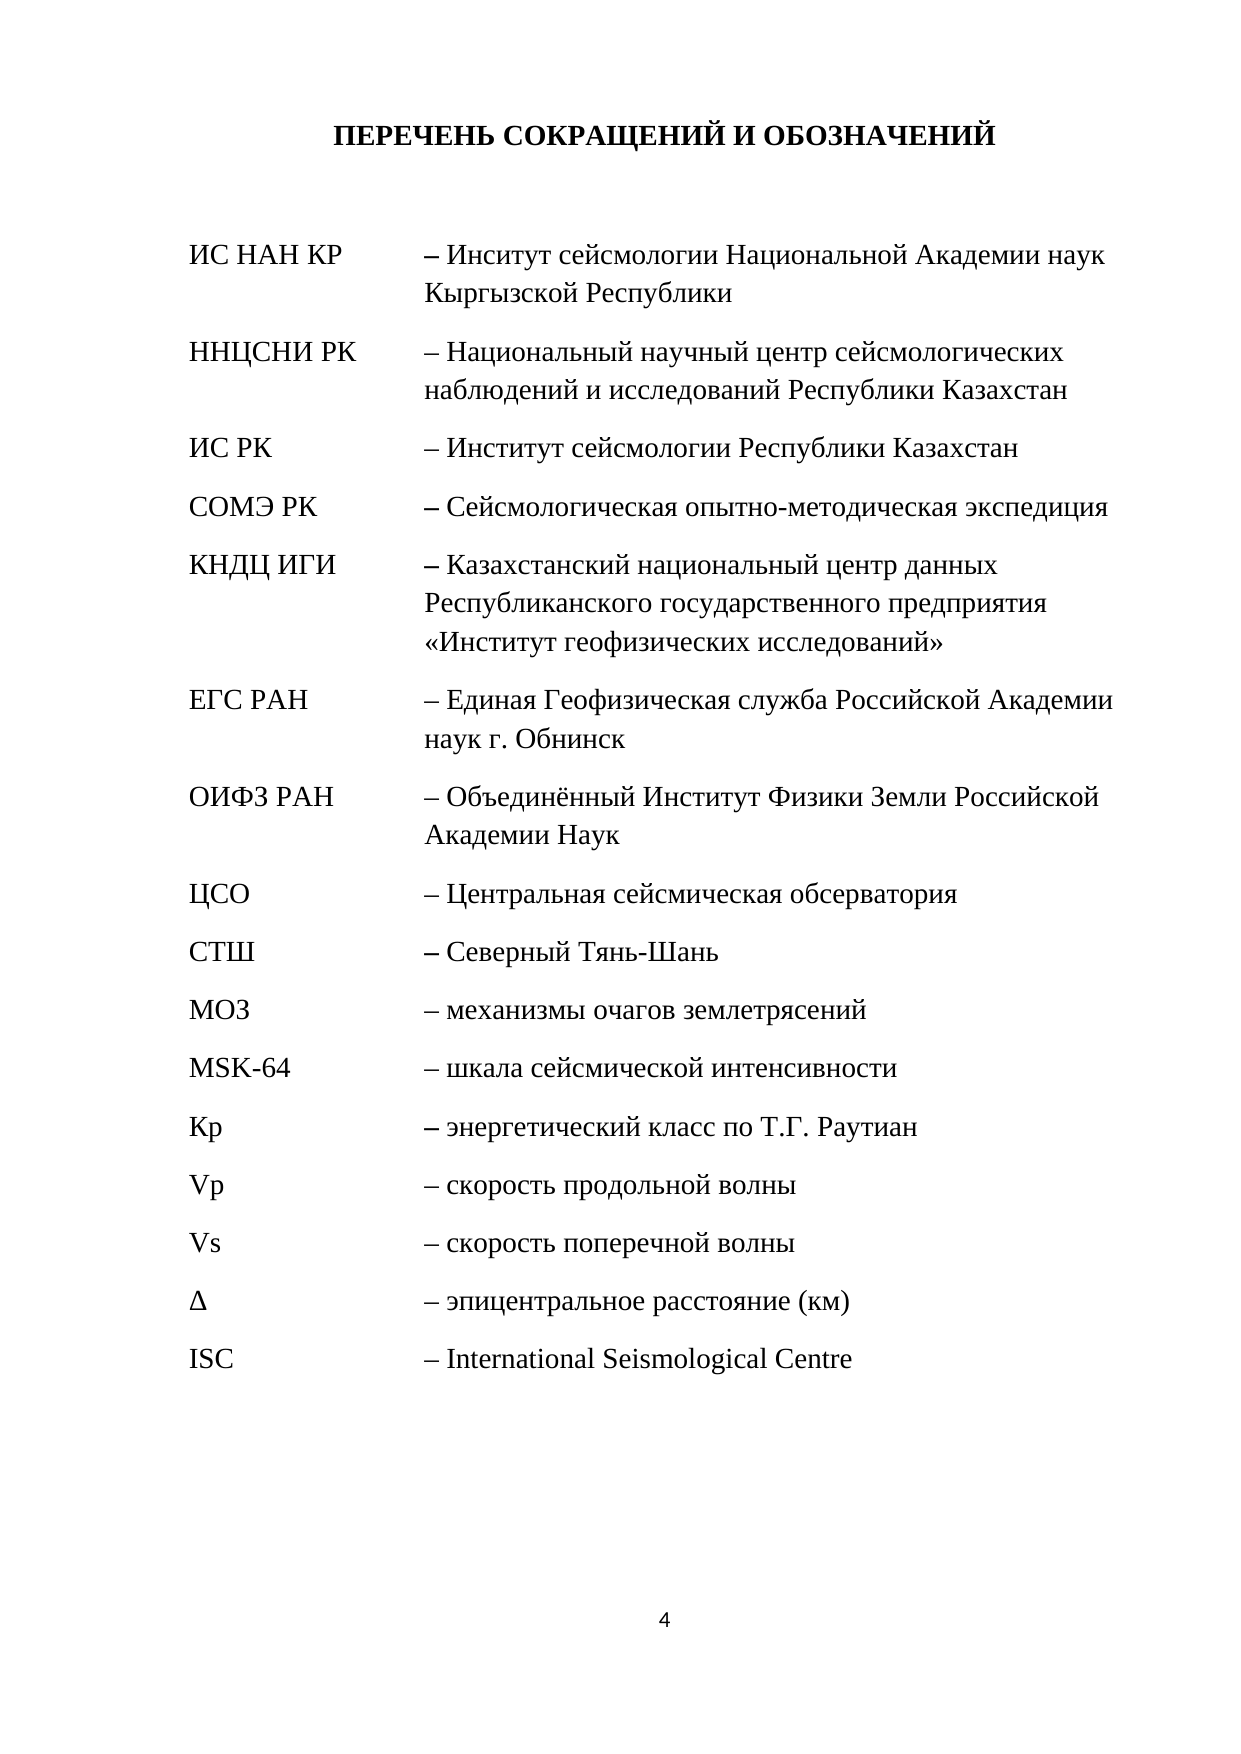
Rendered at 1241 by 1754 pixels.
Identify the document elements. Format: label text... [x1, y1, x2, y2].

table_cell – Национальный научный центр сейсмологических наблюдений и исследований Республики Казахстан [413, 334, 1151, 430]
table_cell ОИФЗ РАН [177, 779, 413, 876]
table_cell – скорость поперечной волны [413, 1225, 1151, 1283]
table_cell – Объединённый Институт Физики Земли Российской Академии Наук [413, 779, 1151, 876]
table_cell СТШ [177, 934, 413, 992]
table_cell ЦСО [177, 876, 413, 934]
text ПЕРЕЧЕНЬ СОКРАЩЕНИЙ И ОБОЗНАЧЕНИЙ [177, 118, 1152, 152]
table_cell ИС РК [177, 430, 413, 489]
table_cell – Центральная сейсмическая обсерватория [413, 876, 1151, 934]
table_cell СОМЭ РК [177, 489, 413, 547]
table_header – Инситут сейсмологии Национальной Академии наук Кыргызской Республики [413, 237, 1151, 334]
table_cell Vp [177, 1167, 413, 1225]
table_cell ISC [177, 1342, 413, 1400]
table_cell КНДЦ ИГИ [177, 547, 413, 682]
table_cell – Сейсмологическая опытно-методическая экспедиция [413, 489, 1151, 547]
table_cell – Институт сейсмологии Республики Казахстан [413, 430, 1151, 489]
table_cell – механизмы очагов землетрясений [413, 992, 1151, 1050]
table_cell ННЦСНИ РК [177, 334, 413, 430]
table_header ИС НАН КР [177, 237, 413, 334]
table_cell – Единая Геофизическая служба Российской Академии наук г. Обнинск [413, 682, 1151, 779]
table_cell – энергетический класс по Т.Г. Раутиан [413, 1109, 1151, 1167]
table_cell – скорость продольной волны [413, 1167, 1151, 1225]
table_cell Δ [177, 1283, 413, 1342]
table_cell – шкала сейсмической интенсивности [413, 1050, 1151, 1109]
table_cell – International Seismological Centre [413, 1342, 1151, 1400]
table_cell Vs [177, 1225, 413, 1283]
table_cell МОЗ [177, 992, 413, 1050]
table_cell – Северный Тянь-Шань [413, 934, 1151, 992]
table_cell MSK-64 [177, 1050, 413, 1109]
table_cell – эпицентральное расстояние (км) [413, 1283, 1151, 1342]
table_cell Кр [177, 1109, 413, 1167]
table_cell ЕГС РАН [177, 682, 413, 779]
table_cell – Казахстанский национальный центр данных Республиканского государственного предприятия «Институт геофизических исследований» [413, 547, 1151, 682]
